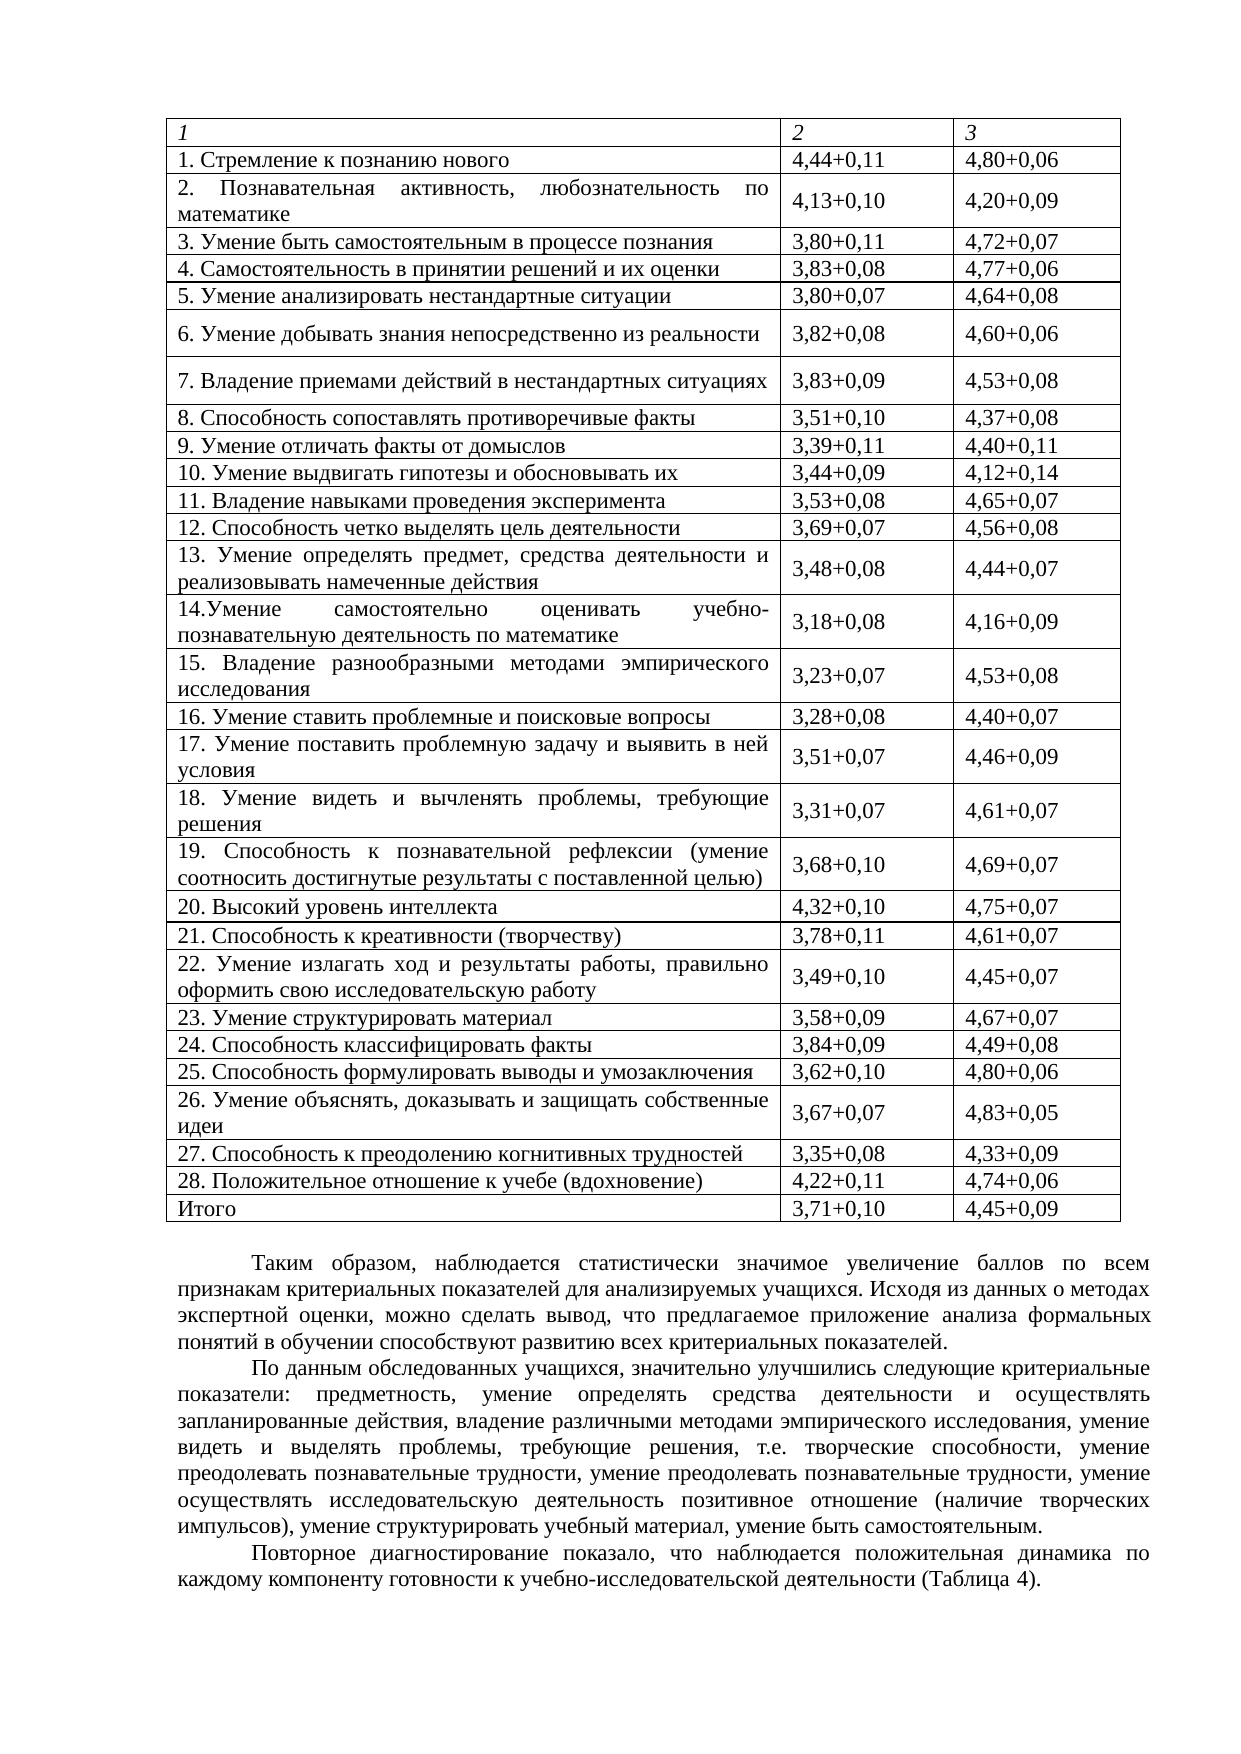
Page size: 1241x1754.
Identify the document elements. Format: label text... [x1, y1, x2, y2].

table_cell 3,44+0,09 [781, 459, 953, 486]
table_cell 21. Способность к креативности (творчеству) [167, 923, 780, 949]
table_cell 4,80+0,06 [954, 1059, 1120, 1085]
table_cell 3 [954, 119, 1120, 146]
table_cell 3,53+0,08 [781, 487, 953, 513]
table_cell 25. Способность формулировать выводы и умозаключения [167, 1059, 780, 1085]
table_cell 28. Положительное отношение к учебе (вдохновение) [167, 1167, 780, 1194]
table_cell 3,83+0,08 [781, 255, 953, 281]
table_cell Итого [167, 1195, 780, 1221]
table_cell 3. Умение быть самостоятельным в процессе познания [167, 228, 780, 254]
table_cell 4,37+0,08 [954, 405, 1120, 431]
table_cell 4,13+0,10 [781, 174, 953, 227]
table_cell 3,31+0,07 [781, 784, 953, 837]
table_cell 4,69+0,07 [954, 838, 1120, 890]
table_cell 3,23+0,07 [781, 649, 953, 702]
table_cell 3,62+0,10 [781, 1059, 953, 1085]
table_cell 4,46+0,09 [954, 730, 1120, 783]
table_cell 4,53+0,08 [954, 357, 1120, 403]
table_cell 3,83+0,09 [781, 357, 953, 403]
table_cell 4,74+0,06 [954, 1167, 1120, 1194]
table_cell 15. Владение разнообразными методами эмпирического исследования [167, 649, 780, 702]
table_cell 2. Познавательная активность, любознательность по математике [167, 174, 780, 227]
table_cell 4,33+0,09 [954, 1140, 1120, 1166]
table_cell 4,49+0,08 [954, 1031, 1120, 1057]
table_cell 1 [167, 119, 780, 146]
table_cell 13. Умение определять предмет, средства деятельности и реализовывать намеченные действия [167, 541, 780, 594]
table_cell 4,75+0,07 [954, 891, 1120, 921]
table_cell 3,68+0,10 [781, 838, 953, 890]
table_cell 3,82+0,08 [781, 310, 953, 356]
table_cell 6. Умение добывать знания непосредственно из реальности [167, 310, 780, 356]
table_cell 4,77+0,06 [954, 255, 1120, 281]
table_cell 4,61+0,07 [954, 784, 1120, 837]
table_cell 20. Высокий уровень интеллекта [167, 891, 780, 921]
text Таким образом, наблюдается статистически значимое увеличение баллов по всем признакам критериальных показателей для анализируемых учащихся. Исходя из данных о методах экспертной оценки, можно сделать вывод, что предлагаемое приложение анализа формальных понятий в обучении способствуют развитию всех критериальных показателей. [177, 1249, 1152, 1354]
table_cell 4,61+0,07 [954, 923, 1120, 949]
table_cell 1. Стремление к познанию нового [167, 147, 780, 173]
table_cell 5. Умение анализировать нестандартные ситуации [167, 283, 780, 309]
table_cell 3,67+0,07 [781, 1086, 953, 1138]
table_cell 4,80+0,06 [954, 147, 1120, 173]
text Повторное диагностирование показало, что наблюдается положительная динамика по каждому компоненту готовности к учебно-исследовательской деятельности (Таблица 4). [177, 1538, 1152, 1591]
table_cell 3,80+0,07 [781, 283, 953, 309]
table_cell 4,32+0,10 [781, 891, 953, 921]
table_cell 4,40+0,07 [954, 703, 1120, 729]
table_cell 14.Умение самостоятельно оценивать учебно-познавательную деятельность по математике [167, 595, 780, 648]
table_cell 4,22+0,11 [781, 1167, 953, 1194]
table_cell 4,64+0,08 [954, 283, 1120, 309]
table_cell 4,16+0,09 [954, 595, 1120, 648]
table_cell 26. Умение объяснять, доказывать и защищать собственные идеи [167, 1086, 780, 1138]
table_cell 3,18+0,08 [781, 595, 953, 648]
table_cell 4,65+0,07 [954, 487, 1120, 513]
table_cell 9. Умение отличать факты от домыслов [167, 432, 780, 458]
table_cell 4,45+0,09 [954, 1195, 1120, 1221]
table_cell 23. Умение структурировать материал [167, 1004, 780, 1030]
table_cell 4,67+0,07 [954, 1004, 1120, 1030]
table_cell 3,39+0,11 [781, 432, 953, 458]
table_cell 4,40+0,11 [954, 432, 1120, 458]
table_cell 8. Способность сопоставлять противоречивые факты [167, 405, 780, 431]
table_cell 16. Умение ставить проблемные и поисковые вопросы [167, 703, 780, 729]
table_cell 10. Умение выдвигать гипотезы и обосновывать их [167, 459, 780, 486]
table_cell 11. Владение навыками проведения эксперимента [167, 487, 780, 513]
table_cell 4,20+0,09 [954, 174, 1120, 227]
table_cell 3,78+0,11 [781, 923, 953, 949]
table_cell 3,35+0,08 [781, 1140, 953, 1166]
table_cell 22. Умение излагать ход и результаты работы, правильно оформить свою исследовательскую работу [167, 950, 780, 1003]
table_cell 17. Умение поставить проблемную задачу и выявить в ней условия [167, 730, 780, 783]
table_cell 24. Способность классифицировать факты [167, 1031, 780, 1057]
table_cell 4,44+0,11 [781, 147, 953, 173]
table_cell 3,28+0,08 [781, 703, 953, 729]
table_cell 3,48+0,08 [781, 541, 953, 594]
table_cell 3,51+0,10 [781, 405, 953, 431]
table_cell 27. Способность к преодолению когнитивных трудностей [167, 1140, 780, 1166]
table_cell 7. Владение приемами действий в нестандартных ситуациях [167, 357, 780, 403]
table_cell 18. Умение видеть и вычленять проблемы, требующие решения [167, 784, 780, 837]
table_cell 3,84+0,09 [781, 1031, 953, 1057]
table_cell 3,69+0,07 [781, 514, 953, 540]
table_cell 2 [781, 119, 953, 146]
table_cell 12. Способность четко выделять цель деятельности [167, 514, 780, 540]
table_cell 19. Способность к познавательной рефлексии (умение соотносить достигнутые результаты с поставленной целью) [167, 838, 780, 890]
table_cell 3,58+0,09 [781, 1004, 953, 1030]
table_cell 3,49+0,10 [781, 950, 953, 1003]
table_cell 4,56+0,08 [954, 514, 1120, 540]
table_cell 4,45+0,07 [954, 950, 1120, 1003]
table_cell 4,12+0,14 [954, 459, 1120, 486]
table_cell 4,53+0,08 [954, 649, 1120, 702]
table_cell 3,51+0,07 [781, 730, 953, 783]
table_cell 4,83+0,05 [954, 1086, 1120, 1138]
table_cell 4. Самостоятельность в принятии решений и их оценки [167, 255, 780, 281]
table_cell 4,72+0,07 [954, 228, 1120, 254]
table_cell 4,44+0,07 [954, 541, 1120, 594]
table_cell 3,71+0,10 [781, 1195, 953, 1221]
table_cell 4,60+0,06 [954, 310, 1120, 356]
text По данным обследованных учащихся, значительно улучшились следующие критериальные показатели: предметность, умение определять средства деятельности и осуществлять запланированные действия, владение различными методами эмпирического исследования, умение видеть и выделять проблемы, требующие решения, т.е. творческие способности, умение преодолевать познавательные трудности, умение преодолевать познавательные трудности, умение осуществлять исследовательскую деятельность позитивное отношение (наличие творческих импульсов), умение структурировать учебный материал, умение быть самостоятельным. [177, 1354, 1152, 1538]
table_cell 3,80+0,11 [781, 228, 953, 254]
